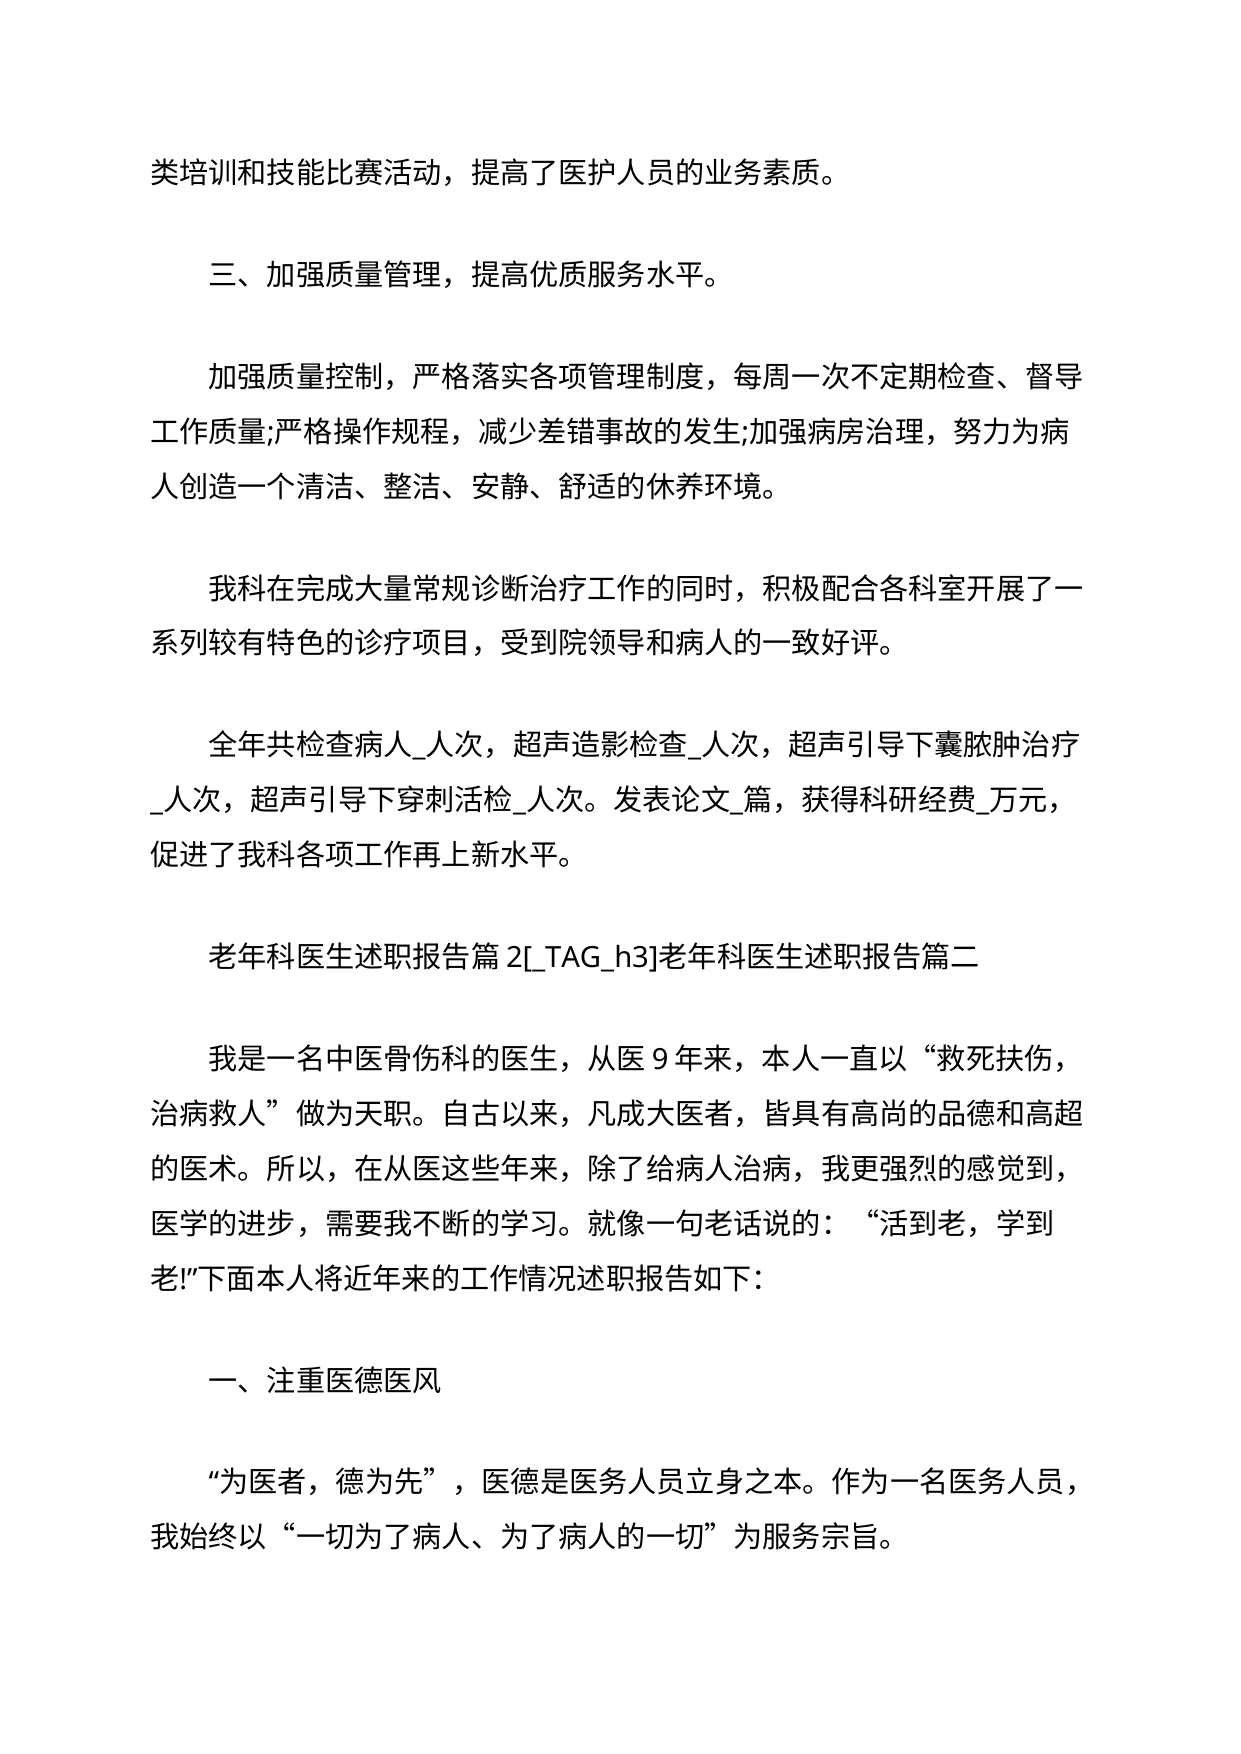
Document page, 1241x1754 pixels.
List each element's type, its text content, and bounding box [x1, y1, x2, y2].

text 我是一名中医骨伤科的医生，从医9年来，本人一直以“救死扶伤，治病救人”做为天职。自古以来，凡成大医者，皆具有高尚的品德和高超的医术。所以，在从医这些年来，除了给病人治病，我更强烈的感觉到，医学的进步，需要我不断的学习。就像一句老话说的：“活到老，学到老!”下面本人将近年来的工作情况述职报告如下： [150, 1036, 1090, 1298]
text 三、加强质量管理，提高优质服务水平。 [150, 252, 1090, 294]
text 一、注重医德医风 [150, 1357, 1090, 1399]
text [150, 150, 1090, 192]
text 我科在完成大量常规诊断治疗工作的同时，积极配合各科室开展了一系列较有特色的诊疗项目，受到院领导和病人的一致好评。 [150, 565, 1090, 662]
text “为医者，德为先”，医德是医务人员立身之本。作为一名医务人员，我始终以“一切为了病人、为了病人的一切”为服务宗旨。 [150, 1459, 1090, 1556]
text 老年科医生述职报告篇2[_TAG_h3]老年科医生述职报告篇二 [150, 934, 1090, 976]
text 全年共检查病人_人次，超声造影检查_人次，超声引导下囊脓肿治疗_人次，超声引导下穿刺活检_人次。发表论文_篇，获得科研经费_万元，促进了我科各项工作再上新水平。 [150, 722, 1090, 874]
text 加强质量控制，严格落实各项管理制度，每周一次不定期检查、督导工作质量;严格操作规程，减少差错事故的发生;加强病房治理，努力为病人创造一个清洁、整洁、安静、舒适的休养环境。 [150, 353, 1090, 506]
